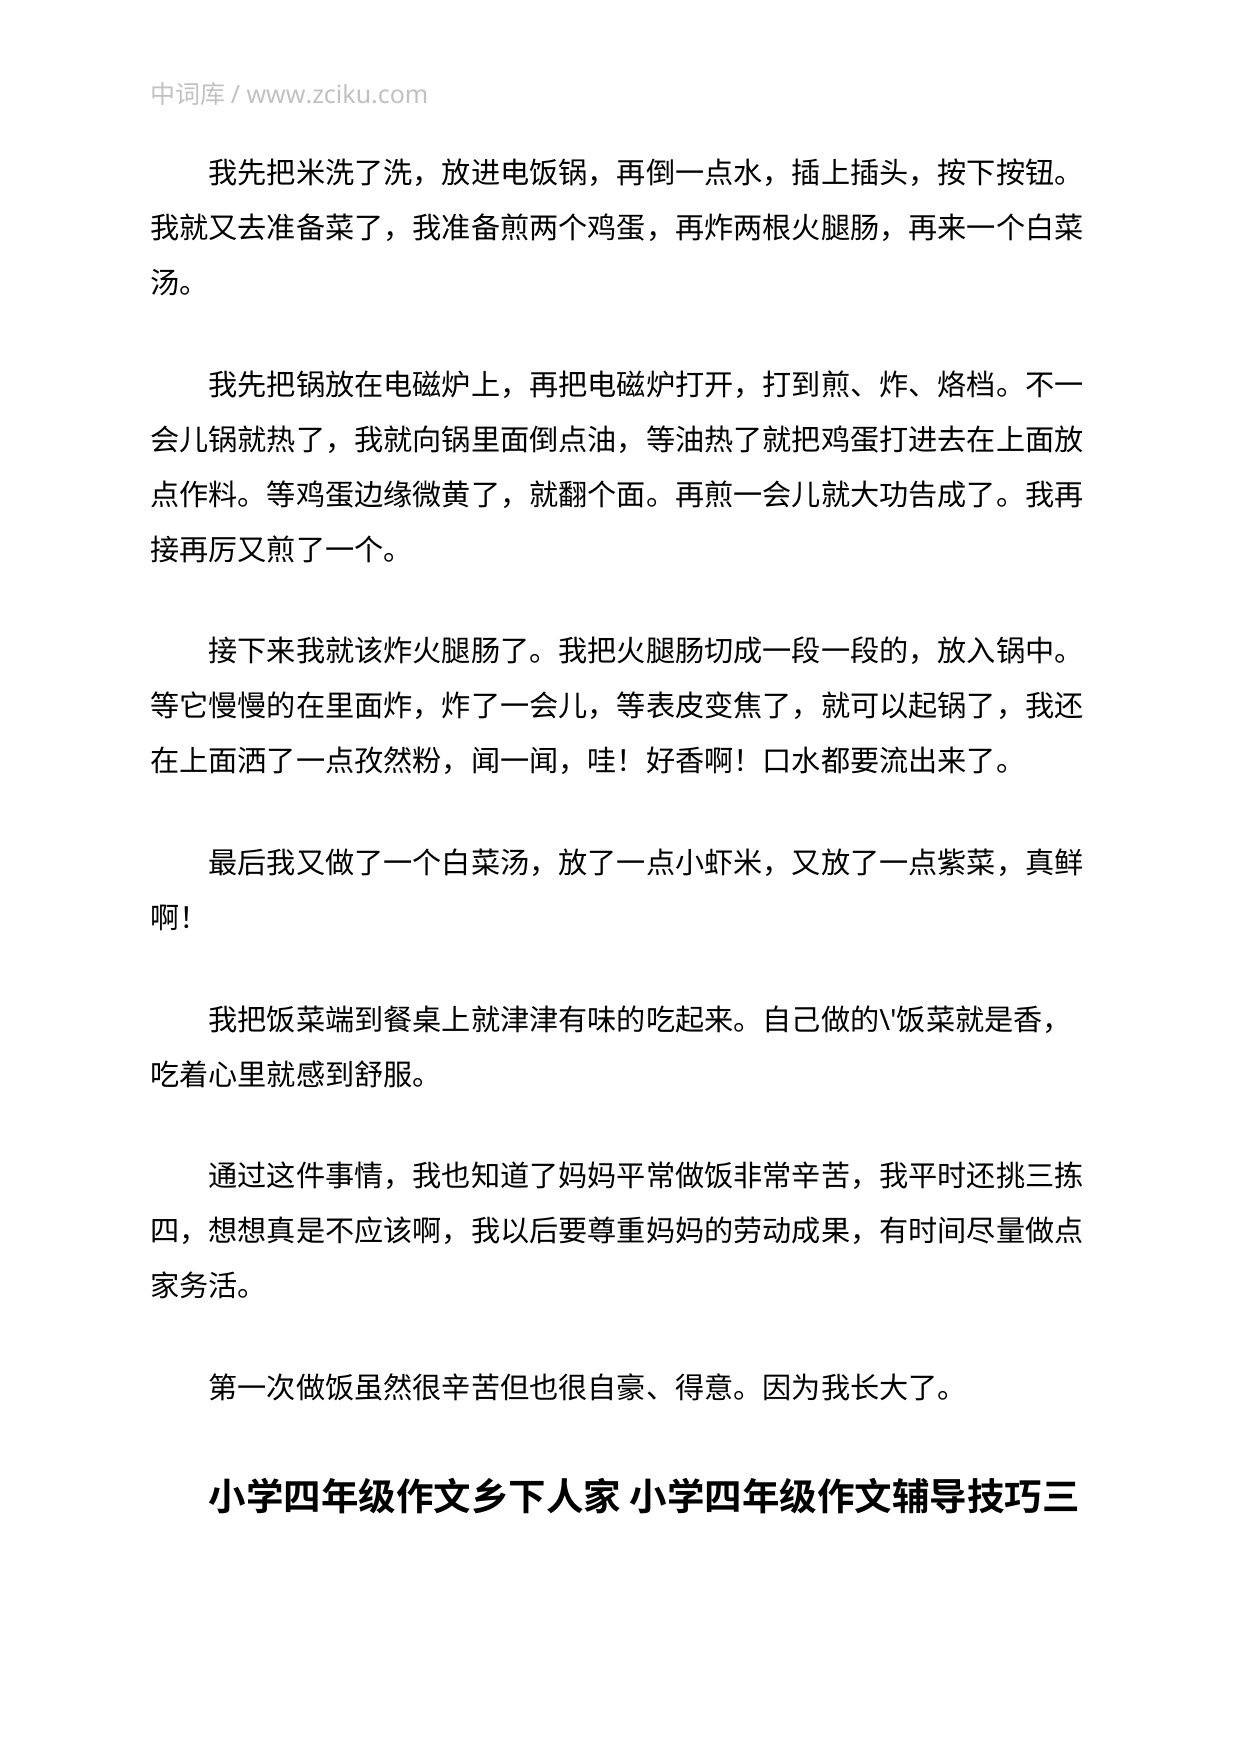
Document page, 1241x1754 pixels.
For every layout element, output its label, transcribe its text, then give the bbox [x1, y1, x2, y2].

text 最后我又做了一个白菜汤，放了一点小虾米，又放了一点紫菜，真鲜啊！ [150, 839, 1090, 937]
text 接下来我就该炸火腿肠了。我把火腿肠切成一段一段的，放入锅中。等它慢慢的在里面炸，炸了一会儿，等表皮变焦了，就可以起锅了，我还在上面洒了一点孜然粉，闻一闻，哇！好香啊！口水都要流出来了。 [150, 628, 1090, 780]
text 我先把锅放在电磁炉上，再把电磁炉打开，打到煎、炸、烙档。不一会儿锅就热了，我就向锅里面倒点油，等油热了就把鸡蛋打进去在上面放点作料。等鸡蛋边缘微黄了，就翻个面。再煎一会儿就大功告成了。我再接再厉又煎了一个。 [150, 362, 1090, 568]
text 通过这件事情，我也知道了妈妈平常做饭非常辛苦，我平时还挑三拣四，想想真是不应该啊，我以后要尊重妈妈的劳动成果，有时间尽量做点家务活。 [150, 1153, 1090, 1305]
text 我先把米洗了洗，放进电饭锅，再倒一点水，插上插头，按下按钮。我就又去准备菜了，我准备煎两个鸡蛋，再炸两根火腿肠，再来一个白菜汤。 [150, 150, 1090, 302]
text 小学四年级作文乡下人家 小学四年级作文辅导技巧三 [150, 1466, 1090, 1521]
text 第一次做饭虽然很辛苦但也很自豪、得意。因为我长大了。 [150, 1364, 1090, 1407]
text 我把饭菜端到餐桌上就津津有味的吃起来。自己做的\'饭菜就是香，吃着心里就感到舒服。 [150, 996, 1090, 1093]
